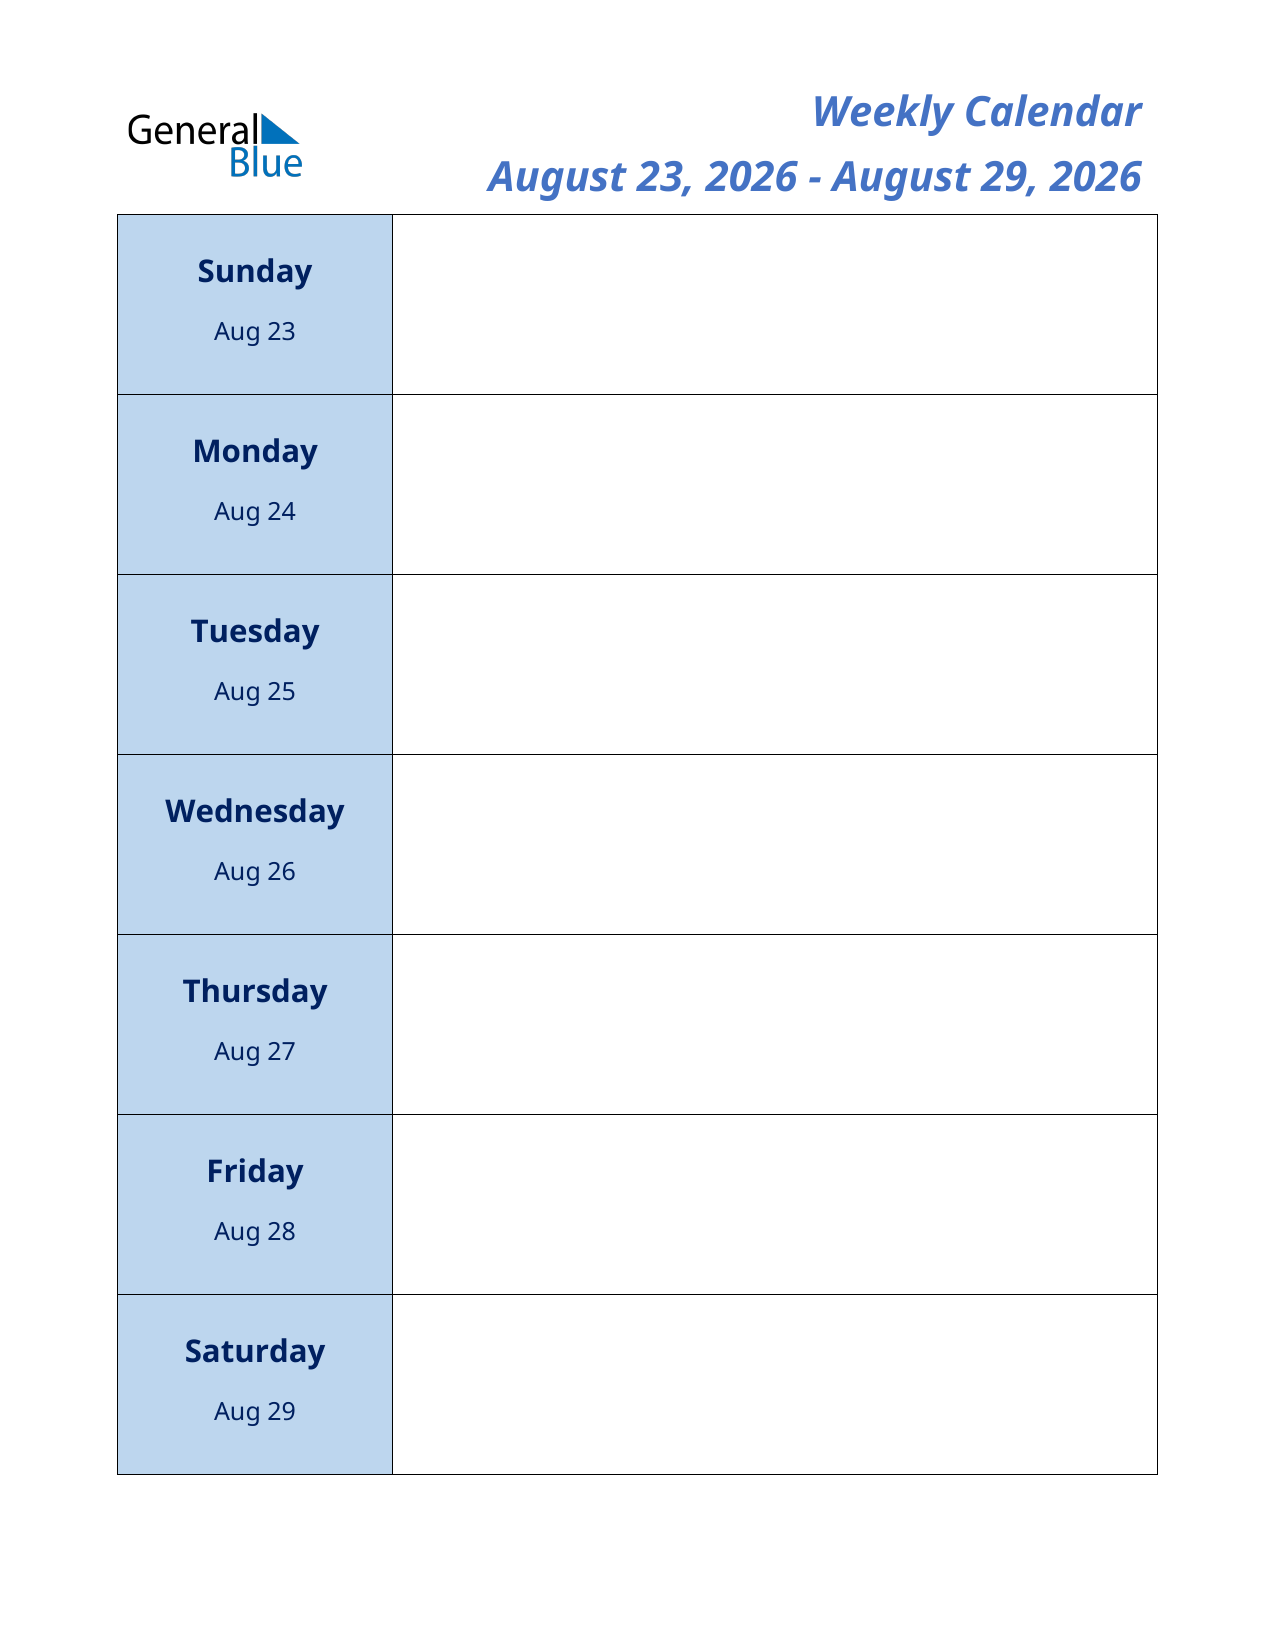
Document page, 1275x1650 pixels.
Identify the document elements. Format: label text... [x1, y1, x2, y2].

table_cell [393, 935, 1157, 1114]
table_cell [393, 1115, 1157, 1294]
table_header Weekly Calendar August 23, 2026 - August 29, 2026 [393, 75, 1158, 214]
table_cell [393, 215, 1157, 394]
table_cell Tuesday Aug 25 [118, 575, 392, 754]
table_cell [393, 755, 1157, 934]
table_header [117, 75, 392, 214]
table_cell Sunday Aug 23 [118, 215, 392, 394]
table_cell Monday Aug 24 [118, 395, 392, 574]
table_cell Wednesday Aug 26 [118, 755, 392, 934]
table_cell [393, 1295, 1157, 1474]
picture [128, 113, 302, 177]
table_cell [393, 575, 1157, 754]
table_cell Saturday Aug 29 [118, 1295, 392, 1474]
table_cell Friday Aug 28 [118, 1115, 392, 1294]
table_cell Thursday Aug 27 [118, 935, 392, 1114]
table_cell [393, 395, 1157, 574]
